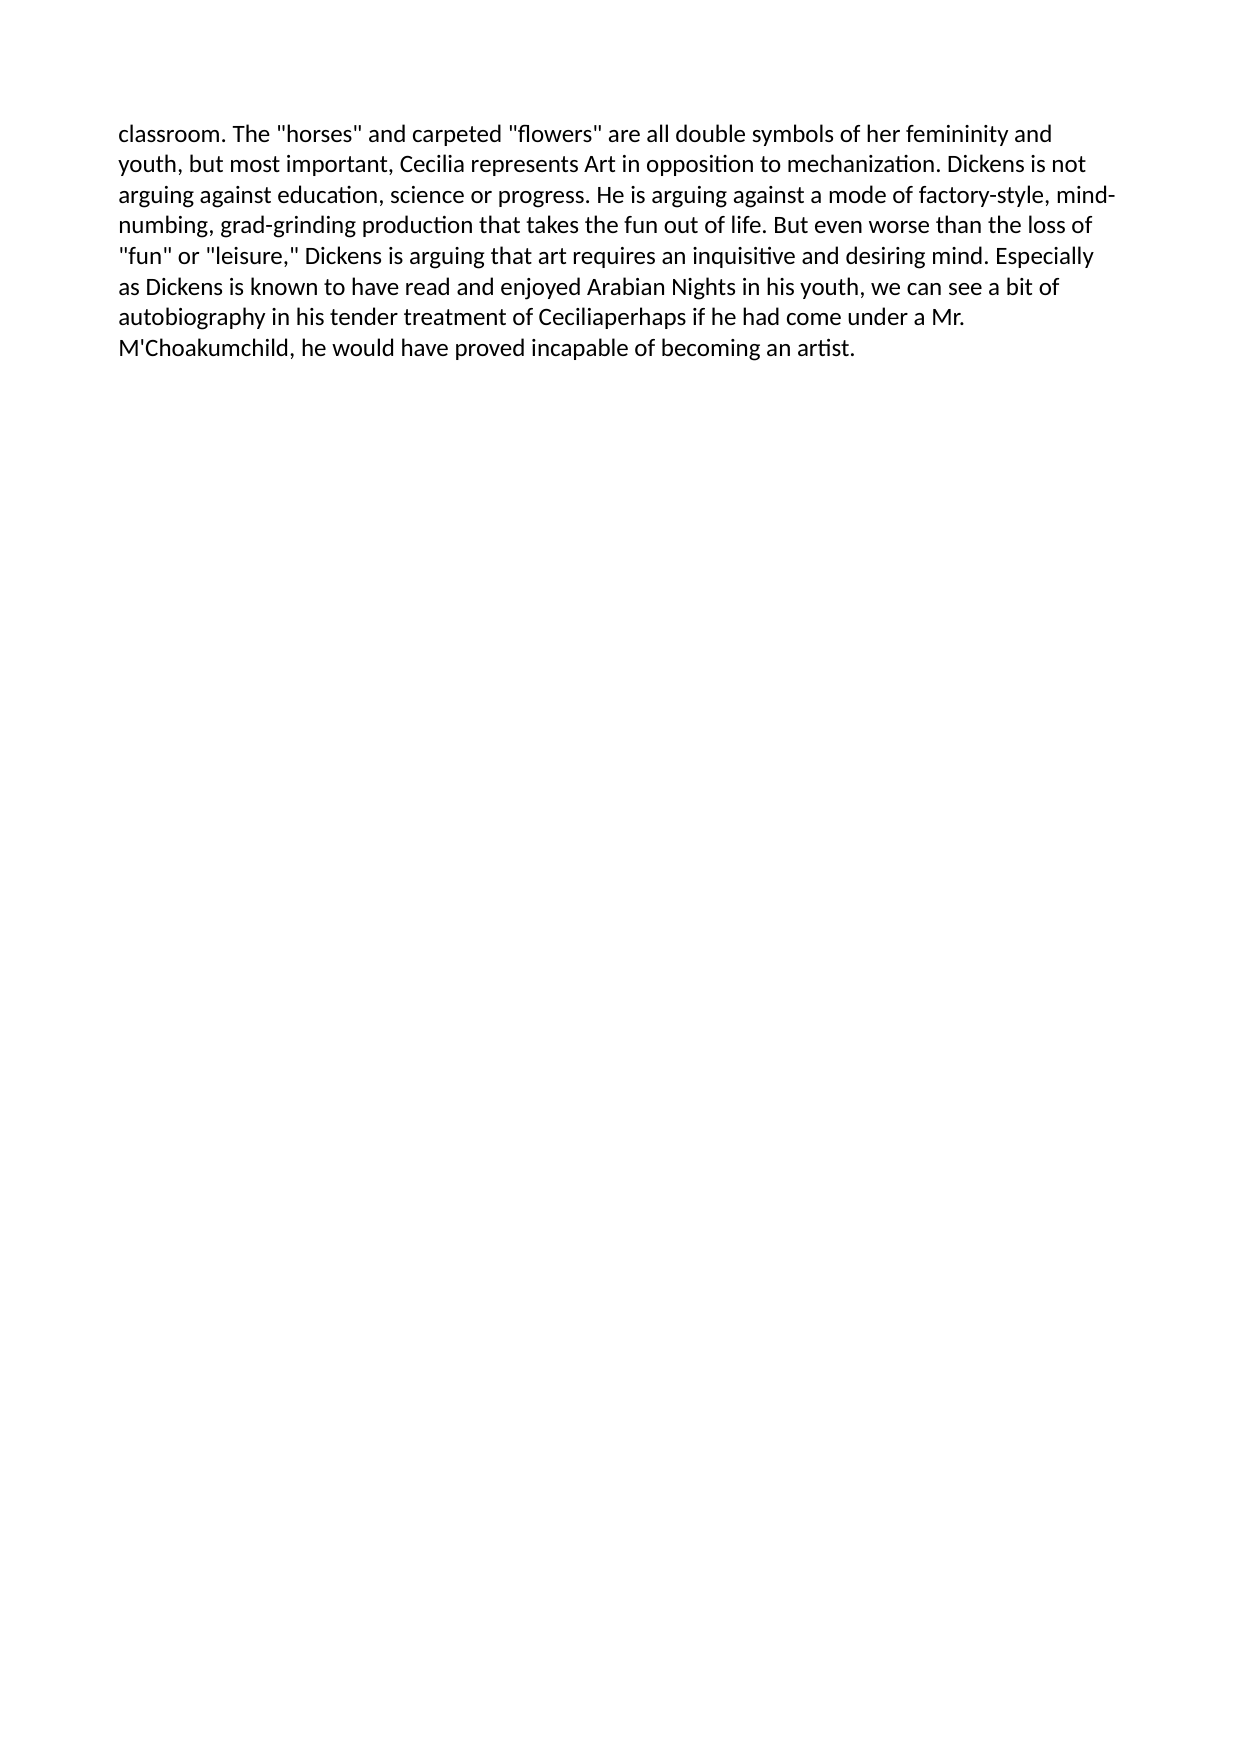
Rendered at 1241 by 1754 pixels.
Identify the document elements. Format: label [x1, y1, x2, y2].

text [118, 118, 1122, 362]
